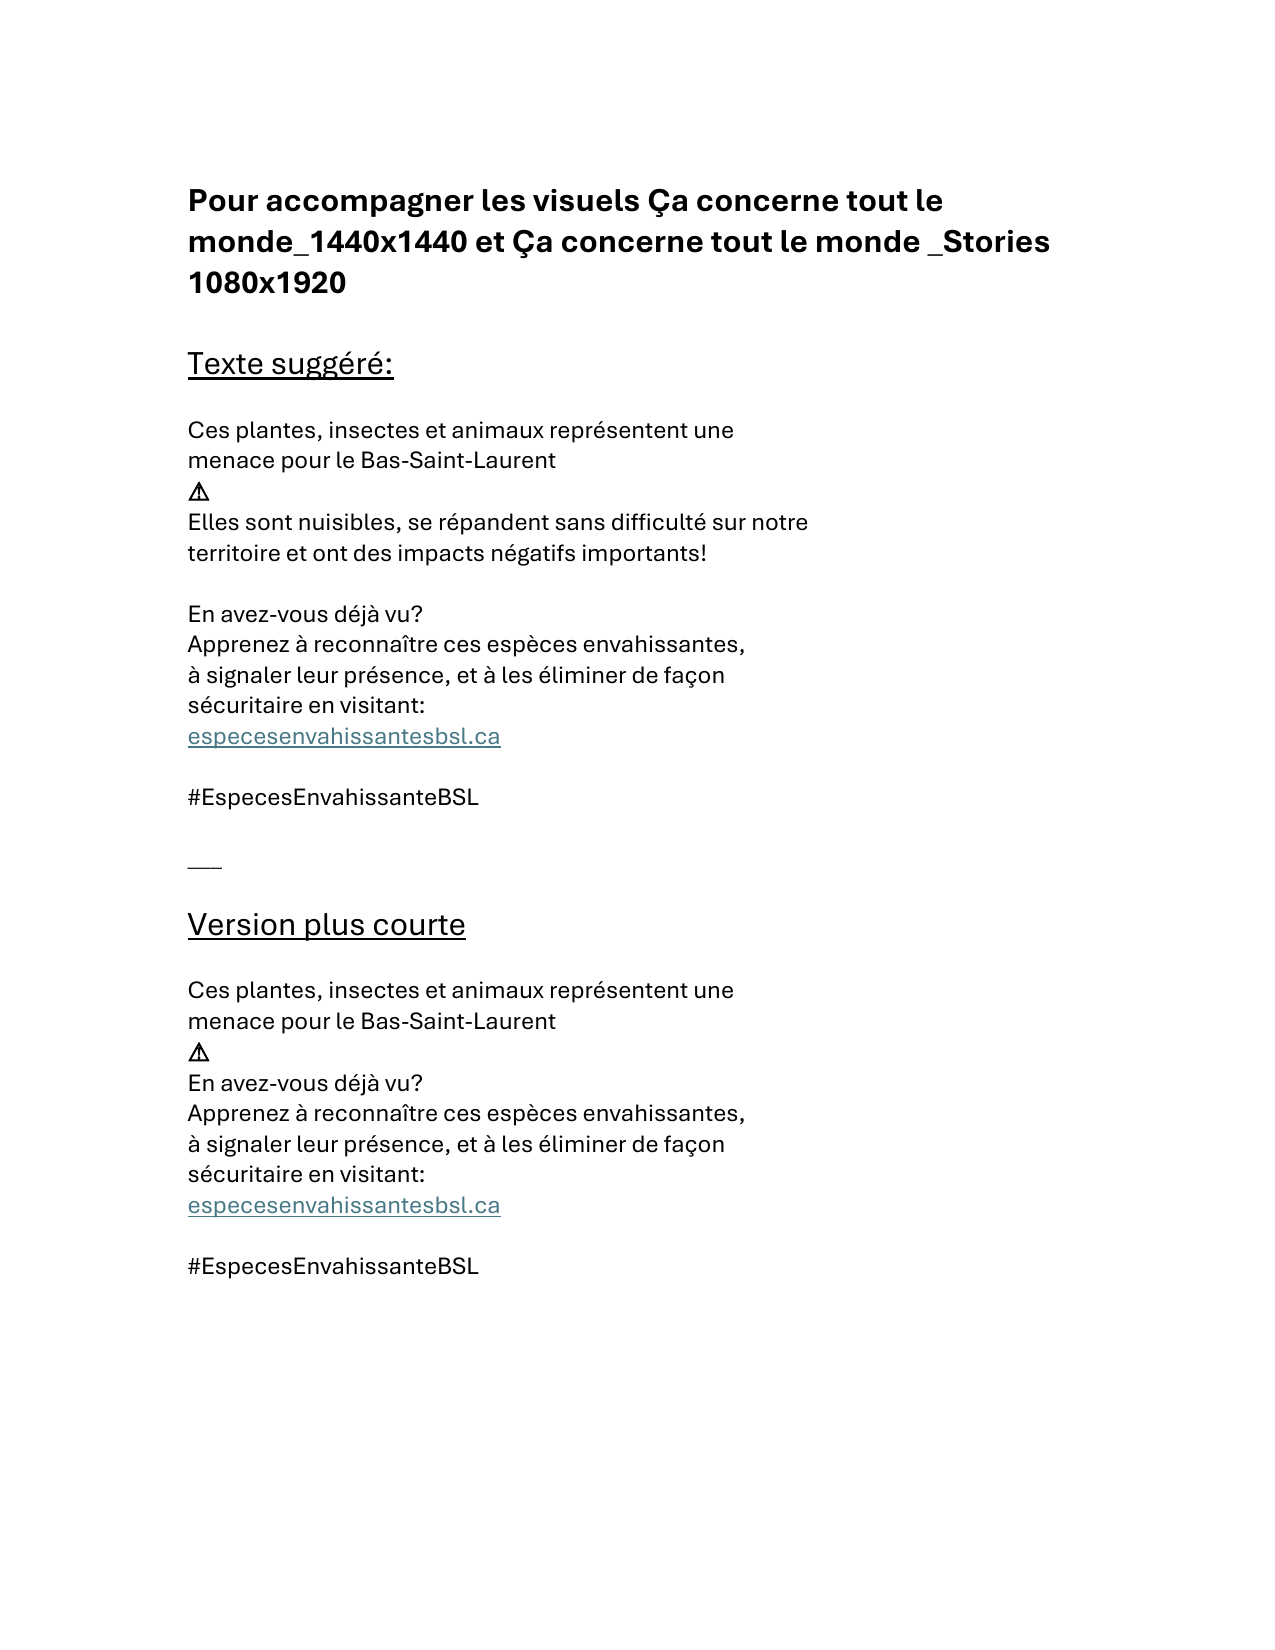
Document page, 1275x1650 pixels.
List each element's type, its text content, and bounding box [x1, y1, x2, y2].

text En avez-vous déjà vu? [187, 1068, 822, 1098]
text En avez-vous déjà vu? [187, 599, 822, 629]
text Apprenez à reconnaître ces espèces envahissantes, [187, 1098, 822, 1129]
text Pour accompagner les visuels Ça concerne tout le monde_1440x1440 et Ça concerne tout le monde _Stories 1080x1920 [187, 181, 1087, 303]
text ⚠️ [187, 1036, 1087, 1068]
text Ces plantes, insectes et animaux représentent une menace pour le Bas-Saint-Laurent [187, 415, 822, 476]
text Ces plantes, insectes et animaux représentent une menace pour le Bas-Saint-Laurent [187, 975, 822, 1036]
text #EspecesEnvahissanteBSL [187, 782, 1087, 812]
text ⚠️ [187, 476, 822, 507]
text #EspecesEnvahissanteBSL [187, 1251, 1087, 1282]
text Texte suggéré: [187, 343, 1087, 384]
text especesenvahissantesbsl.ca [187, 721, 1087, 751]
text ___ [187, 843, 1087, 873]
text especesenvahissantesbsl.ca [187, 1190, 1087, 1221]
text à signaler leur présence, et à les éliminer de façon sécuritaire en visitant: [187, 1129, 837, 1190]
text à signaler leur présence, et à les éliminer de façon sécuritaire en visitant: [187, 660, 837, 721]
text Version plus courte [187, 904, 822, 945]
text Elles sont nuisibles, se répandent sans difficulté sur notre territoire et ont des impacts négatifs importants! [187, 507, 822, 568]
text Apprenez à reconnaître ces espèces envahissantes, [187, 629, 822, 660]
